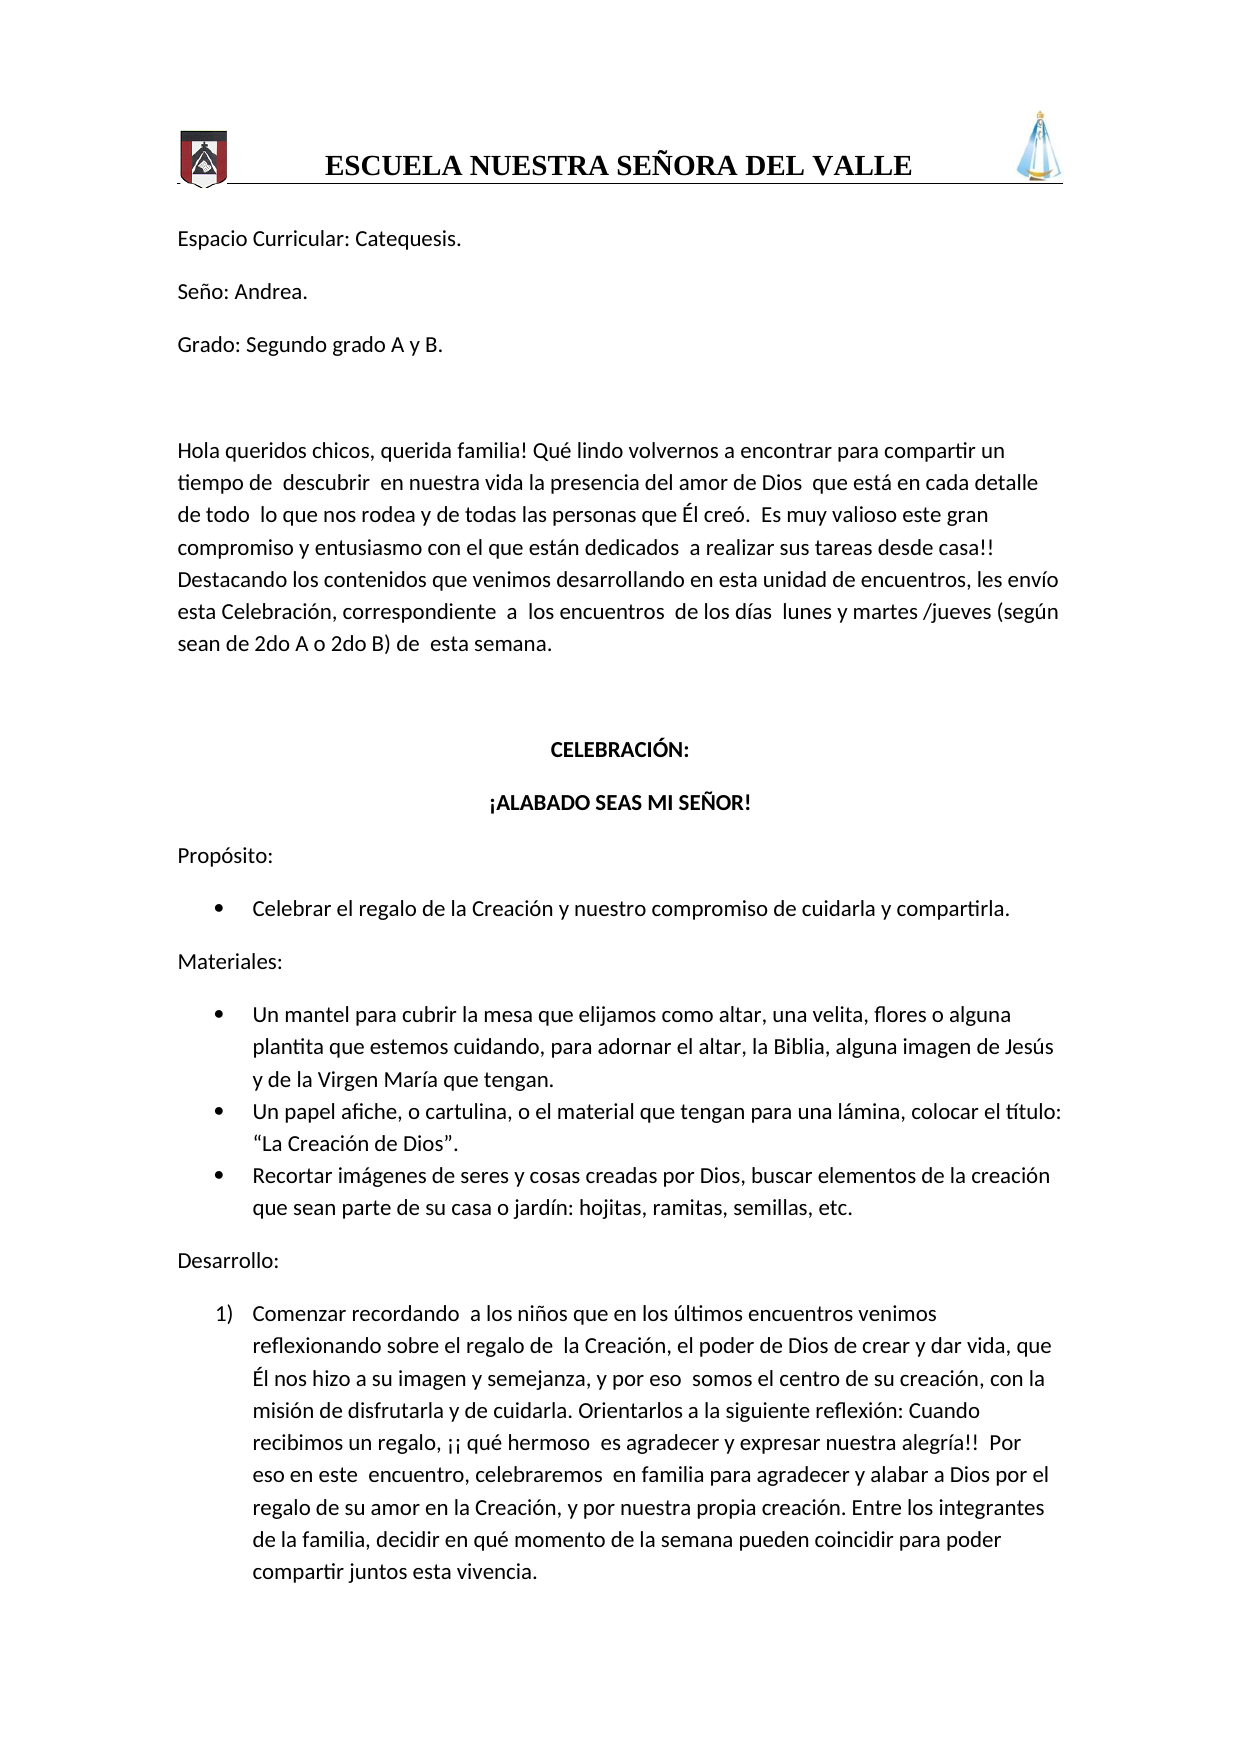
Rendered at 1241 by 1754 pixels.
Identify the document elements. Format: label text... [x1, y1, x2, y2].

text Seño: Andrea. [177, 277, 1063, 305]
list Comenzar recordando a los niños que en los últimos encuentros venimos reflexionando sobre el regalo de la Creación, el poder de Dios de crear y dar vida, que Él nos hizo a su imagen y semejanza, y por eso somos el centro de su creación, con la misión de disfrutarla y de cuidarla. Orientarlos a la siguiente reflexión: Cuando recibimos un regalo, ¡¡ qué hermoso es agradecer y expresar nuestra alegría!! Por eso en este encuentro, celebraremos en familia para agradecer y alabar a Dios por el regalo de su amor en la Creación, y por nuestra propia creación. Entre los integrantes de la familia, decidir en qué momento de la semana pueden coincidir para poder compartir juntos esta vivencia. [215, 1299, 1063, 1585]
text Hola queridos chicos, querida familia! Qué lindo volvernos a encontrar para compartir un tiempo de descubrir en nuestra vida la presencia del amor de Dios que está en cada detalle de todo lo que nos rodea y de todas las personas que Él creó. Es muy valioso este gran compromiso y entusiasmo con el que están dedicados a realizar sus tareas desde casa!! Destacando los contenidos que venimos desarrollando en esta unidad de encuentros, les envío esta Celebración, correspondiente a los encuentros de los días lunes y martes /jueves (según sean de 2do A o 2do B) de esta semana. [177, 436, 1063, 657]
text Espacio Curricular: Catequesis. [177, 224, 1063, 252]
picture [180, 130, 227, 187]
list Un mantel para cubrir la mesa que elijamos como altar, una velita, flores o alguna plantita que estemos cuidando, para adornar el altar, la Biblia, alguna imagen de Jesús y de la Virgen María que tengan. [215, 1000, 1063, 1093]
picture [1011, 101, 1069, 188]
list Celebrar el regalo de la Creación y nuestro compromiso de cuidarla y compartirla. [215, 894, 1063, 922]
list Recortar imágenes de seres y cosas creadas por Dios, buscar elementos de la creación que sean parte de su casa o jardín: hojitas, ramitas, semillas, etc. [215, 1161, 1063, 1221]
text Grado: Segundo grado A y B. [177, 330, 1063, 358]
list Un papel afiche, o cartulina, o el material que tengan para una lámina, colocar el título: “La Creación de Dios”. [215, 1097, 1063, 1157]
text ¡ALABADO SEAS MI SEÑOR! [177, 788, 1063, 816]
text Propósito: [177, 841, 1063, 869]
text CELEBRACIÓN: [177, 735, 1063, 763]
text Materiales: [177, 947, 1063, 975]
text ESCUELA NUESTRA SEÑORA DEL VALLE [227, 148, 1063, 183]
text Desarrollo: [177, 1246, 1063, 1274]
